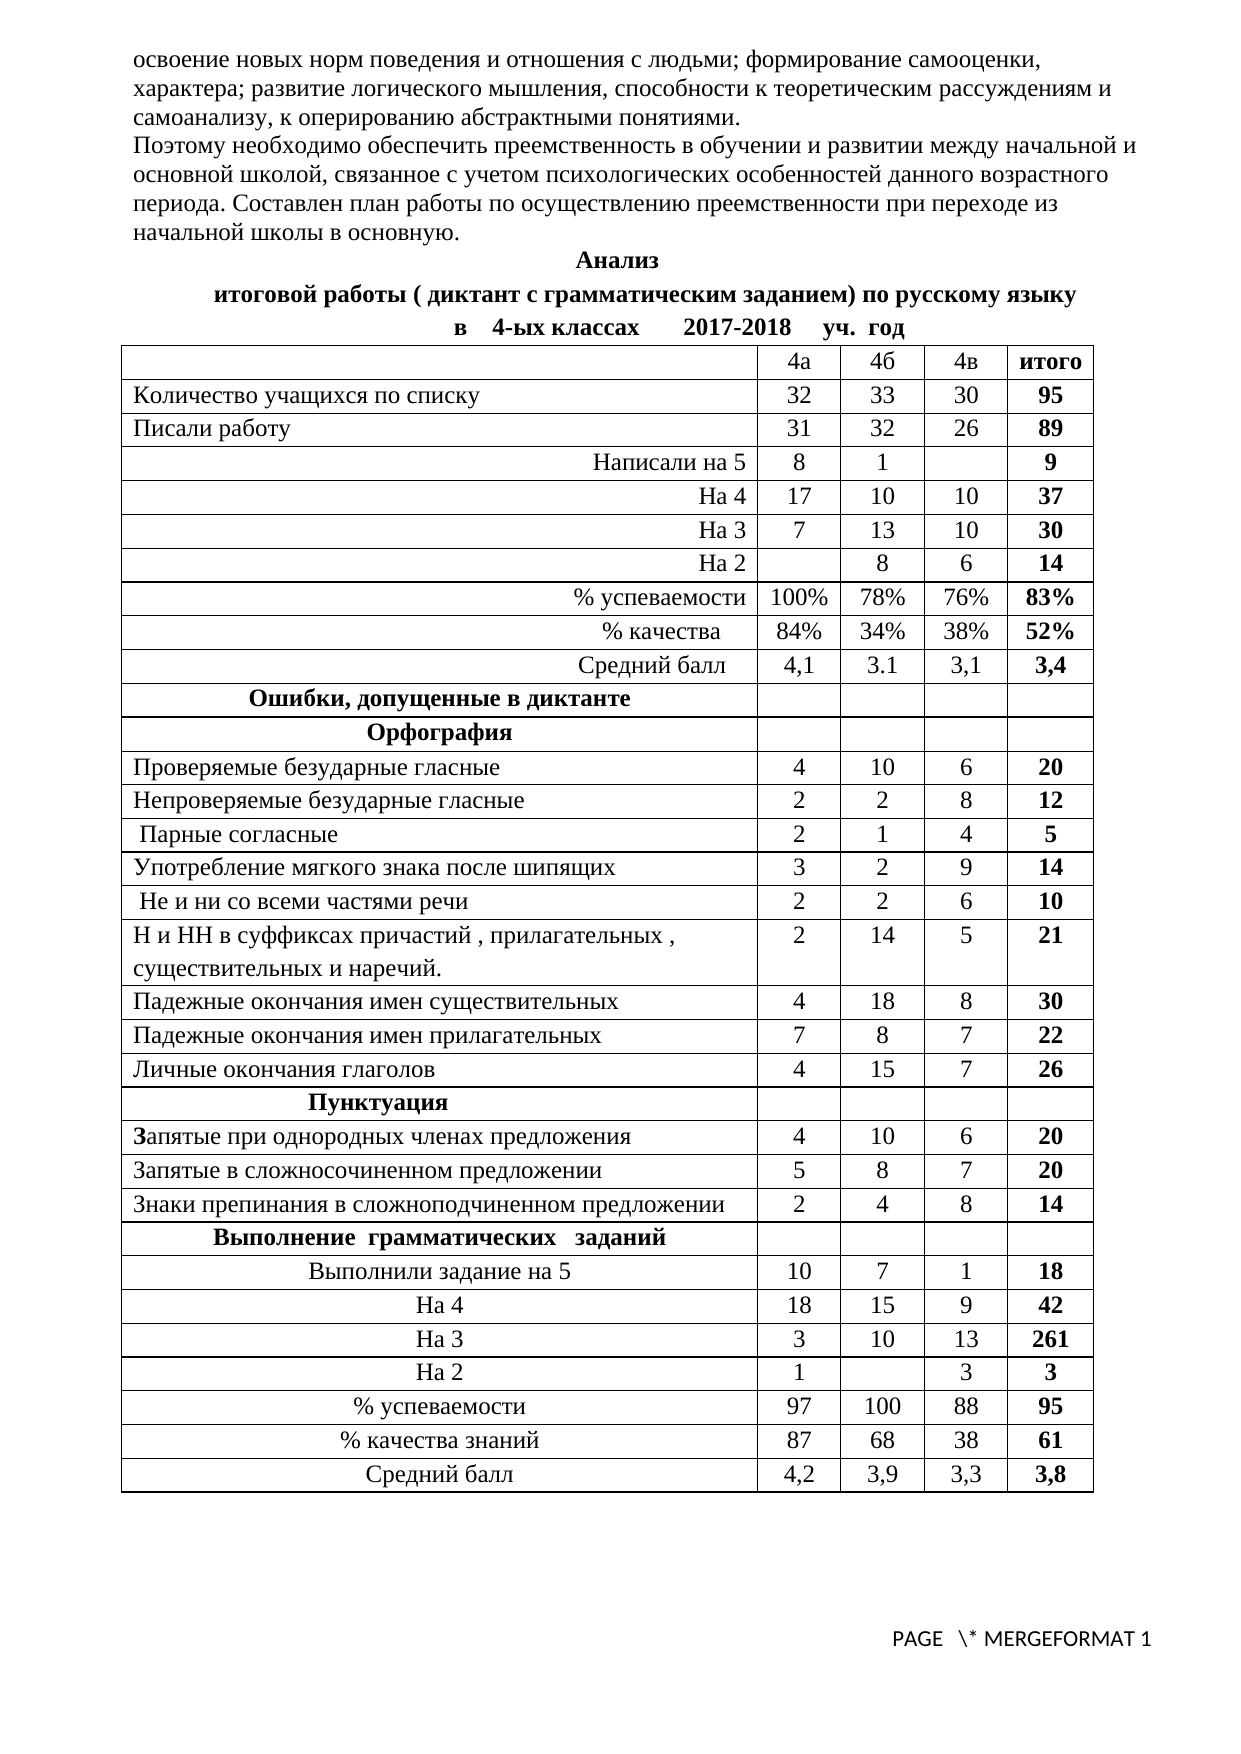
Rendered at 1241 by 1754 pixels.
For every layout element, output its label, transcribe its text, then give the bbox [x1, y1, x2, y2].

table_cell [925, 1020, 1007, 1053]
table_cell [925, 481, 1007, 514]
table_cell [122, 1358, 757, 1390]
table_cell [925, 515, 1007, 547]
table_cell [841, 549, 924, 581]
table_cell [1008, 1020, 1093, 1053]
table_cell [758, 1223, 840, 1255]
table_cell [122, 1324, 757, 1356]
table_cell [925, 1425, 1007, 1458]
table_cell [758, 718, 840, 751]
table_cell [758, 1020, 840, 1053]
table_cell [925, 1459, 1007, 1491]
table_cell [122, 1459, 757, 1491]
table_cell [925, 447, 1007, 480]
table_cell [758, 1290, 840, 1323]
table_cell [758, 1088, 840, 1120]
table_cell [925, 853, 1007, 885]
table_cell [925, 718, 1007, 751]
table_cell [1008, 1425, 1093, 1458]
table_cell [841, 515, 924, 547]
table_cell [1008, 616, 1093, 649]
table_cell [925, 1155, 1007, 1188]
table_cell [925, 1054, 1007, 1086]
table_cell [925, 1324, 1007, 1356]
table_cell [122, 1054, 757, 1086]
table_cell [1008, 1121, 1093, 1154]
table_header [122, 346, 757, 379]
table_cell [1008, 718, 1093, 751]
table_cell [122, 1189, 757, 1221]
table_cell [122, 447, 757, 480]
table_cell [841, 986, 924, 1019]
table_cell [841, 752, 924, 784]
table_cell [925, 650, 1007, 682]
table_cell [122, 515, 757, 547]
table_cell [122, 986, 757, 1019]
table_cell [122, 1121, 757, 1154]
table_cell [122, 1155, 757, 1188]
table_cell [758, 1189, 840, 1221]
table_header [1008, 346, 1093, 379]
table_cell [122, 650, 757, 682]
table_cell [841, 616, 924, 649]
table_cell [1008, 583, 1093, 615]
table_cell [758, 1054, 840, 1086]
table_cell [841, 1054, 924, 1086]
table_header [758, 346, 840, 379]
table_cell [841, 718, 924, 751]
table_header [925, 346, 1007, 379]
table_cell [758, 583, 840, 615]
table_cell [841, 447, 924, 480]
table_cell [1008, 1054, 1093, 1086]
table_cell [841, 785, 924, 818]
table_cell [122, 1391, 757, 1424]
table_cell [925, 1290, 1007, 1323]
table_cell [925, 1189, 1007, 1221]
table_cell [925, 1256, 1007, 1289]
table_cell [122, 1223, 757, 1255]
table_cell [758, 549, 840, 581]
text Анализ [502, 246, 1152, 274]
text Поэтому необходимо обеспечить преемственность в обучении и развитии между начальной и основной школой, связанное с учетом психологических особенностей данного возрастного периода. Составлен план работы по осуществлению преемственности при переходе из начальной школы в основную. [133, 131, 1152, 246]
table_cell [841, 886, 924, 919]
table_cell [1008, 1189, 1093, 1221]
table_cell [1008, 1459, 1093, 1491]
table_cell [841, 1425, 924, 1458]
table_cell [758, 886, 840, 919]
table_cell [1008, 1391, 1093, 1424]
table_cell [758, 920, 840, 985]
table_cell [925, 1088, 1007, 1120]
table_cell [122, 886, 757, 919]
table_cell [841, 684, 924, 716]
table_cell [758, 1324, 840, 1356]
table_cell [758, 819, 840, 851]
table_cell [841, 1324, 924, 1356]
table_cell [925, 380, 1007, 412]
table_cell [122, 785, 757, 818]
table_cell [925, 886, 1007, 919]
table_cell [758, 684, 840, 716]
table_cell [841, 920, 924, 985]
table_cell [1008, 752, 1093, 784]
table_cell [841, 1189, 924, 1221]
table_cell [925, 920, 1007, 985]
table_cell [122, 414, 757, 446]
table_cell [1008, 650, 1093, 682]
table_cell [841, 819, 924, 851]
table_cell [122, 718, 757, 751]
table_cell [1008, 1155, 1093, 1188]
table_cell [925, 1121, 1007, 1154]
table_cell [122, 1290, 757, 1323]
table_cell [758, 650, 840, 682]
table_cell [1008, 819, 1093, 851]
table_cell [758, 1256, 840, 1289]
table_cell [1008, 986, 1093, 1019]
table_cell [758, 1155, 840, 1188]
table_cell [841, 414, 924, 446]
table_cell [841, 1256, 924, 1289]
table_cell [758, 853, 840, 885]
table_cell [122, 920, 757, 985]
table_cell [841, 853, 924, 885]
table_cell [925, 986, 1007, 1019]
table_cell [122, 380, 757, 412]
text итоговой работы ( диктант с грамматическим заданием) по русскому языку [133, 279, 1152, 307]
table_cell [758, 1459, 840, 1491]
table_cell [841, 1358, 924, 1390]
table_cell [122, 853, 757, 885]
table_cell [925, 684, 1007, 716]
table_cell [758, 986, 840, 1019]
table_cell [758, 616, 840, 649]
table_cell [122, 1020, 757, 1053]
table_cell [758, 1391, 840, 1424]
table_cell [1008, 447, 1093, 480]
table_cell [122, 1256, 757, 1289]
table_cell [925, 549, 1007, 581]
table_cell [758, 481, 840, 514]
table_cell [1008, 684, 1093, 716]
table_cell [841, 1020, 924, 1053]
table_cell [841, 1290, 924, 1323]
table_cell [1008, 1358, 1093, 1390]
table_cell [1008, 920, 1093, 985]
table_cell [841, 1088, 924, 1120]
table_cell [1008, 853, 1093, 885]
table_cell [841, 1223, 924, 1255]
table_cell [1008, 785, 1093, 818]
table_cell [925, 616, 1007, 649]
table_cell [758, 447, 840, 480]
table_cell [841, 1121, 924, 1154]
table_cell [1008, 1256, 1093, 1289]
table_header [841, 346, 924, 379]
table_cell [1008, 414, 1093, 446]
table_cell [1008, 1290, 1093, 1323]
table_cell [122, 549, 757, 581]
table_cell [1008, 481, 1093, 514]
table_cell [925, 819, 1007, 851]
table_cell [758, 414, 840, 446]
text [133, 44, 1152, 131]
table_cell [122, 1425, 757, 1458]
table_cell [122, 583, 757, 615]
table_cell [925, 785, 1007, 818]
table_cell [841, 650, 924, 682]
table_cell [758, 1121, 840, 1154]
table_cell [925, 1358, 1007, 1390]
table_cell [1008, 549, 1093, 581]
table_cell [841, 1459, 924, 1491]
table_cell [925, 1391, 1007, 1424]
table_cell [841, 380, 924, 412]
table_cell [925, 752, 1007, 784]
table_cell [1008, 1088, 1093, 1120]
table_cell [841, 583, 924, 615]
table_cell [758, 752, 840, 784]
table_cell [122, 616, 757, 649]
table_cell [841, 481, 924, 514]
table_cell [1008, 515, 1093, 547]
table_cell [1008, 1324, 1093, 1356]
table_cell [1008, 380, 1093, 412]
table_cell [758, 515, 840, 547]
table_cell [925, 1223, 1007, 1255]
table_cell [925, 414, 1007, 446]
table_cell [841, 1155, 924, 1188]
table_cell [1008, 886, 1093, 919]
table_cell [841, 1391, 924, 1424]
text в 4-ых классах 2017-2018 уч. год [133, 312, 1152, 340]
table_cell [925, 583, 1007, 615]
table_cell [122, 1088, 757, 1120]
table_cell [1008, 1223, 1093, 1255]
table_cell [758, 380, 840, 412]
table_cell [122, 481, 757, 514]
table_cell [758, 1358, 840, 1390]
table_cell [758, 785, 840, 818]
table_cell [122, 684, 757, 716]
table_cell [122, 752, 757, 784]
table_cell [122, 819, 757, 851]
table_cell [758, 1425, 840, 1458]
